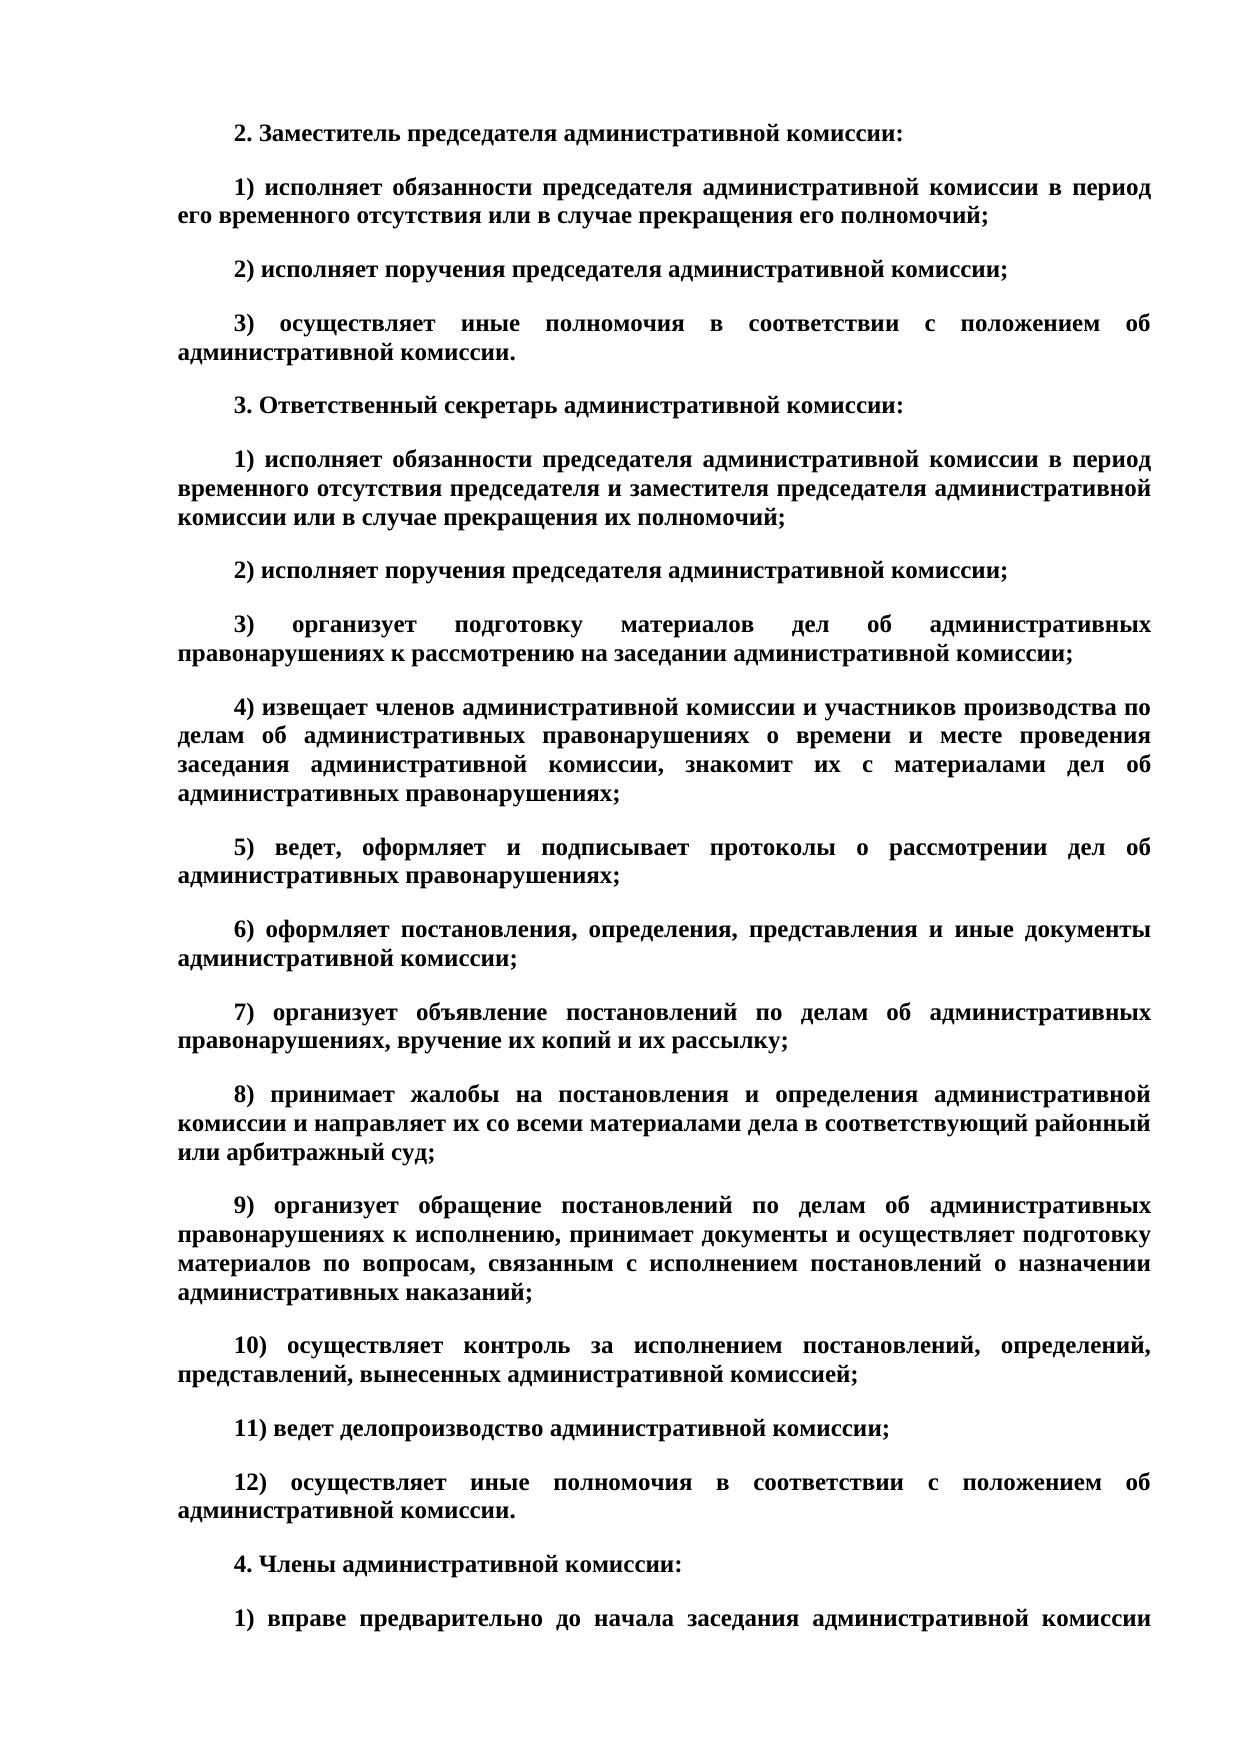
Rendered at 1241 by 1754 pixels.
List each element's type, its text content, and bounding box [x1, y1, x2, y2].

text 3. Ответственный секретарь административной комиссии: [177, 391, 1152, 419]
text 6) оформляет постановления, определения, представления и иные документы административной комиссии; [177, 914, 1152, 972]
text 4) извещает членов административной комиссии и участников производства по делам об административных правонарушениях о времени и месте проведения заседания административной комиссии, знакомит их с материалами дел об административных правонарушениях; [177, 692, 1152, 807]
text 11) ведет делопроизводство административной комиссии; [177, 1413, 1152, 1442]
text 2. Заместитель председателя административной комиссии: [177, 118, 1152, 147]
text 10) осуществляет контроль за исполнением постановлений, определений, представлений, вынесенных административной комиссией; [177, 1331, 1152, 1388]
text 7) организует объявление постановлений по делам об административных правонарушениях, вручение их копий и их рассылку; [177, 997, 1152, 1054]
text 1) исполняет обязанности председателя административной комиссии в период временного отсутствия председателя и заместителя председателя административной комиссии или в случае прекращения их полномочий; [177, 444, 1152, 531]
text 8) принимает жалобы на постановления и определения административной комиссии и направляет их со всеми материалами дела в соответствующий районный или арбитражный суд; [177, 1079, 1152, 1166]
text 3) организует подготовку материалов дел об административных правонарушениях к рассмотрению на заседании административной комиссии; [177, 609, 1152, 667]
text 12) осуществляет иные полномочия в соответствии с положением об административной комиссии. [177, 1467, 1152, 1524]
text 5) ведет, оформляет и подписывает протоколы о рассмотрении дел об административных правонарушениях; [177, 832, 1152, 889]
text 3) осуществляет иные полномочия в соответствии с положением об административной комиссии. [177, 308, 1152, 366]
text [177, 1603, 1152, 1632]
text 1) исполняет обязанности председателя административной комиссии в период его временного отсутствия или в случае прекращения его полномочий; [177, 172, 1152, 229]
text 4. Члены административной комиссии: [177, 1549, 1152, 1578]
text 9) организует обращение постановлений по делам об административных правонарушениях к исполнению, принимает документы и осуществляет подготовку материалов по вопросам, связанным с исполнением постановлений о назначении административных наказаний; [177, 1191, 1152, 1306]
text 2) исполняет поручения председателя административной комиссии; [177, 556, 1152, 584]
text 2) исполняет поручения председателя административной комиссии; [177, 254, 1152, 283]
